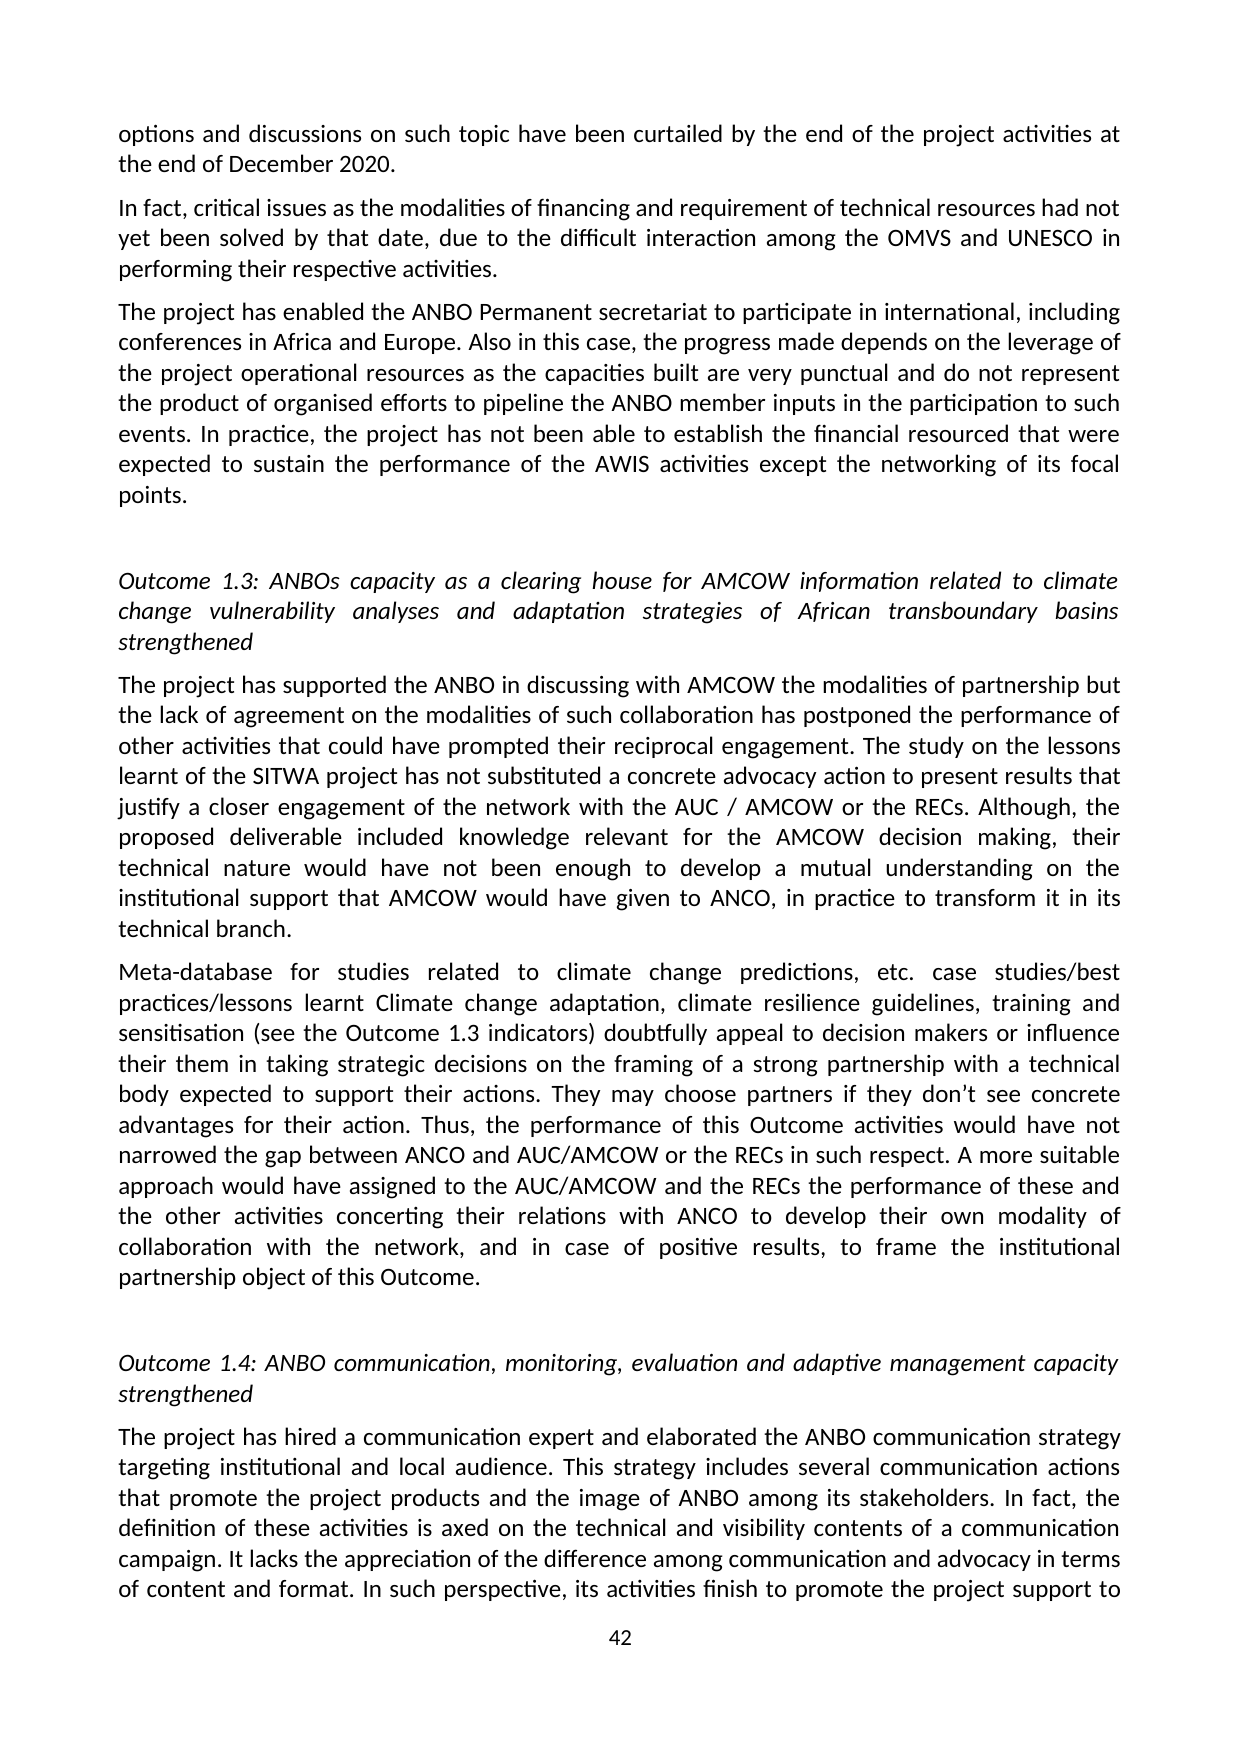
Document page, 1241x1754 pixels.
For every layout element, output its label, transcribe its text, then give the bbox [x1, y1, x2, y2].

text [118, 118, 1122, 179]
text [118, 1421, 1122, 1604]
text In fact, critical issues as the modalities of financing and requirement of technical resources had not yet been solved by that date, due to the difficult interaction among the OMVS and UNESCO in performing their respective activities. [118, 192, 1122, 283]
text Meta-database for studies related to climate change predictions, etc. case studies/best practices/lessons learnt Climate change adaptation, climate resilience guidelines, training and sensitisation (see the Outcome 1.3 indicators) doubtfully appeal to decision makers or influence their them in taking strategic decisions on the framing of a strong partnership with a technical body expected to support their actions. They may choose partners if they don’t see concrete advantages for their action. Thus, the performance of this Outcome activities would have not narrowed the gap between ANCO and AUC/AMCOW or the RECs in such respect. A more suitable approach would have assigned to the AUC/AMCOW and the RECs the performance of these and the other activities concerting their relations with ANCO to develop their own modality of collaboration with the network, and in case of positive results, to frame the institutional partnership object of this Outcome. [118, 956, 1122, 1292]
text Outcome 1.4: ANBO communication, monitoring, evaluation and adaptive management capacity strengthened [118, 1347, 1122, 1408]
text The project has supported the ANBO in discussing with AMCOW the modalities of partnership but the lack of agreement on the modalities of such collaboration has postponed the performance of other activities that could have prompted their reciprocal engagement. The study on the lessons learnt of the SITWA project has not substituted a concrete advocacy action to present results that justify a closer engagement of the network with the AUC / AMCOW or the RECs. Although, the proposed deliverable included knowledge relevant for the AMCOW decision making, their technical nature would have not been enough to develop a mutual understanding on the institutional support that AMCOW would have given to ANCO, in practice to transform it in its technical branch. [118, 669, 1122, 944]
text The project has enabled the ANBO Permanent secretariat to participate in international, including conferences in Africa and Europe. Also in this case, the progress made depends on the leverage of the project operational resources as the capacities built are very punctual and do not represent the product of organised efforts to pipeline the ANBO member inputs in the participation to such events. In practice, the project has not been able to establish the financial resourced that were expected to sustain the performance of the AWIS activities except the networking of its focal points. [118, 296, 1122, 509]
text Outcome 1.3: ANBOs capacity as a clearing house for AMCOW information related to climate change vulnerability analyses and adaptation strategies of African transboundary basins strengthened [118, 565, 1122, 656]
